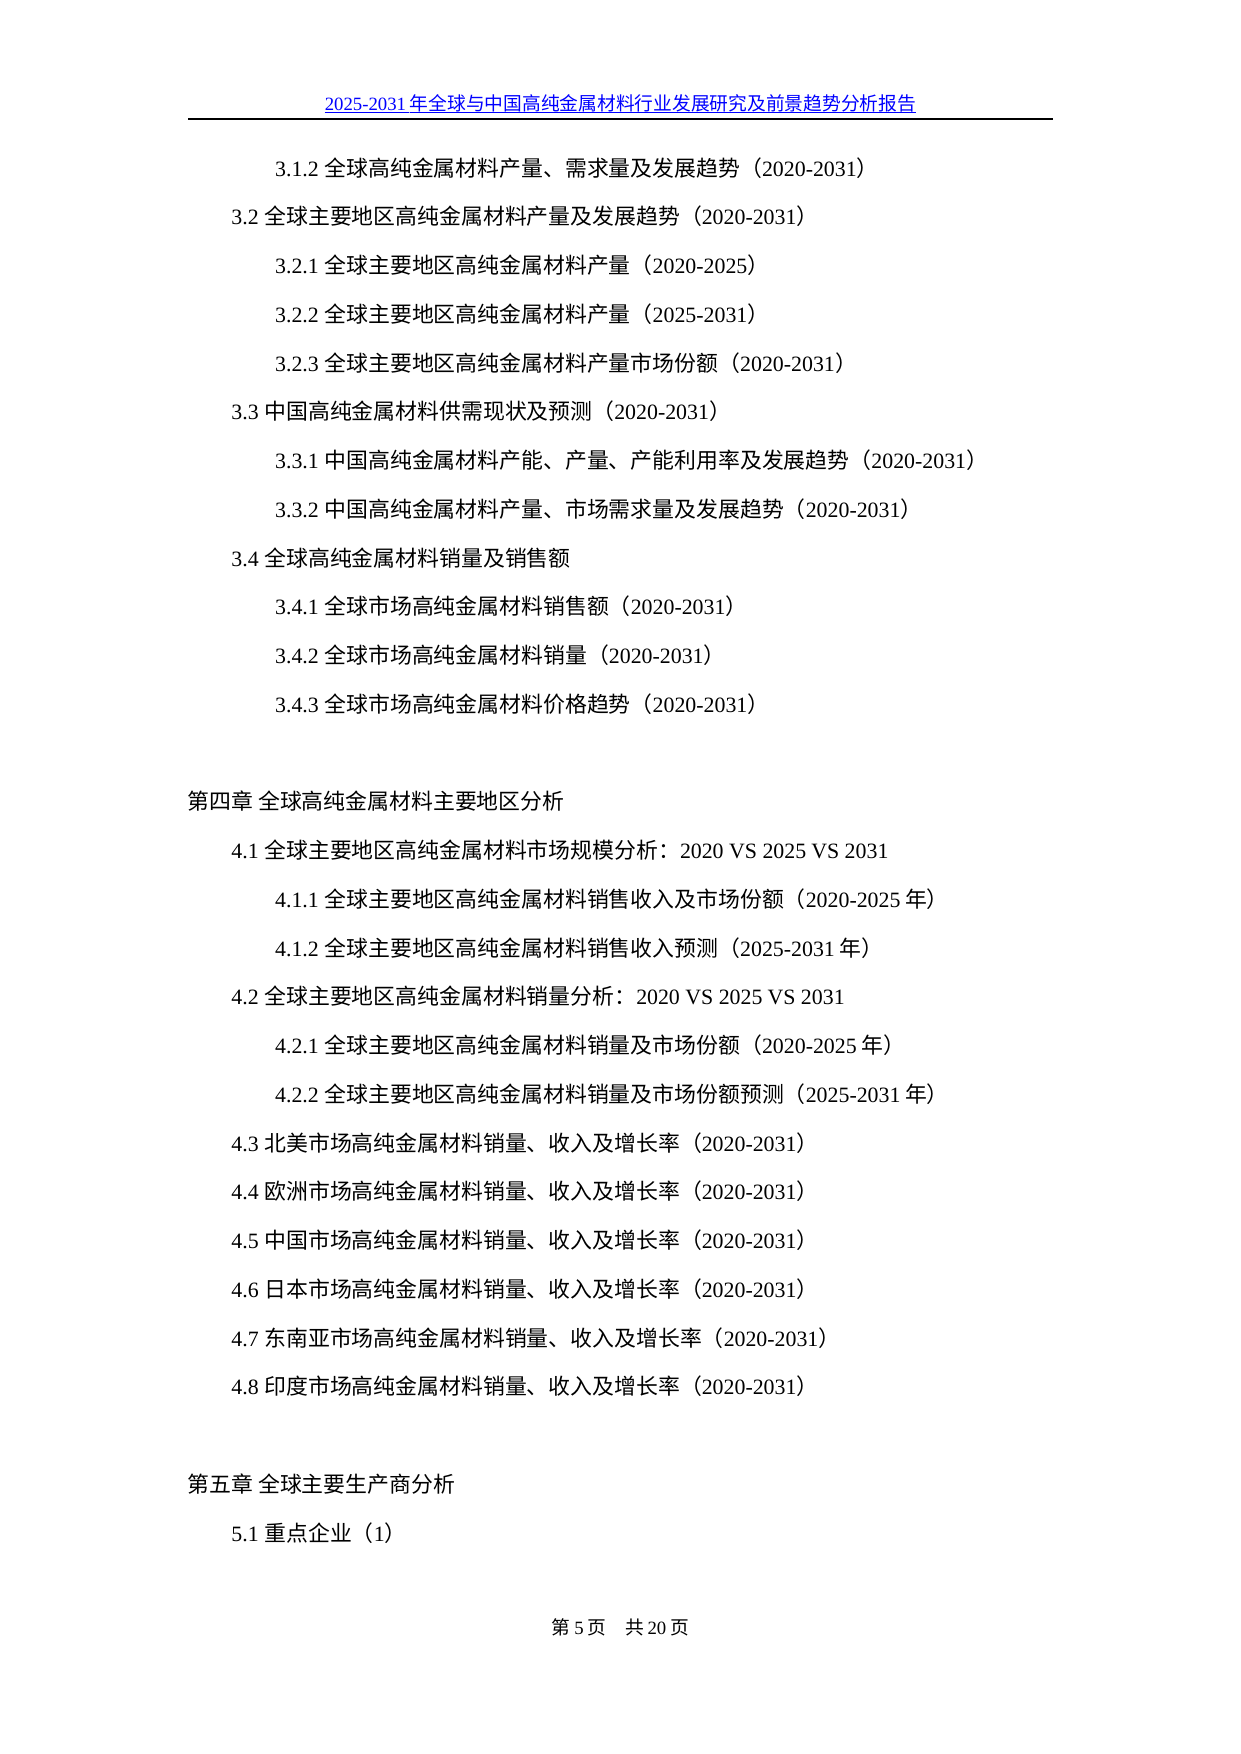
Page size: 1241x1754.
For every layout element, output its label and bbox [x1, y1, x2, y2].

text [187, 150, 1053, 1548]
